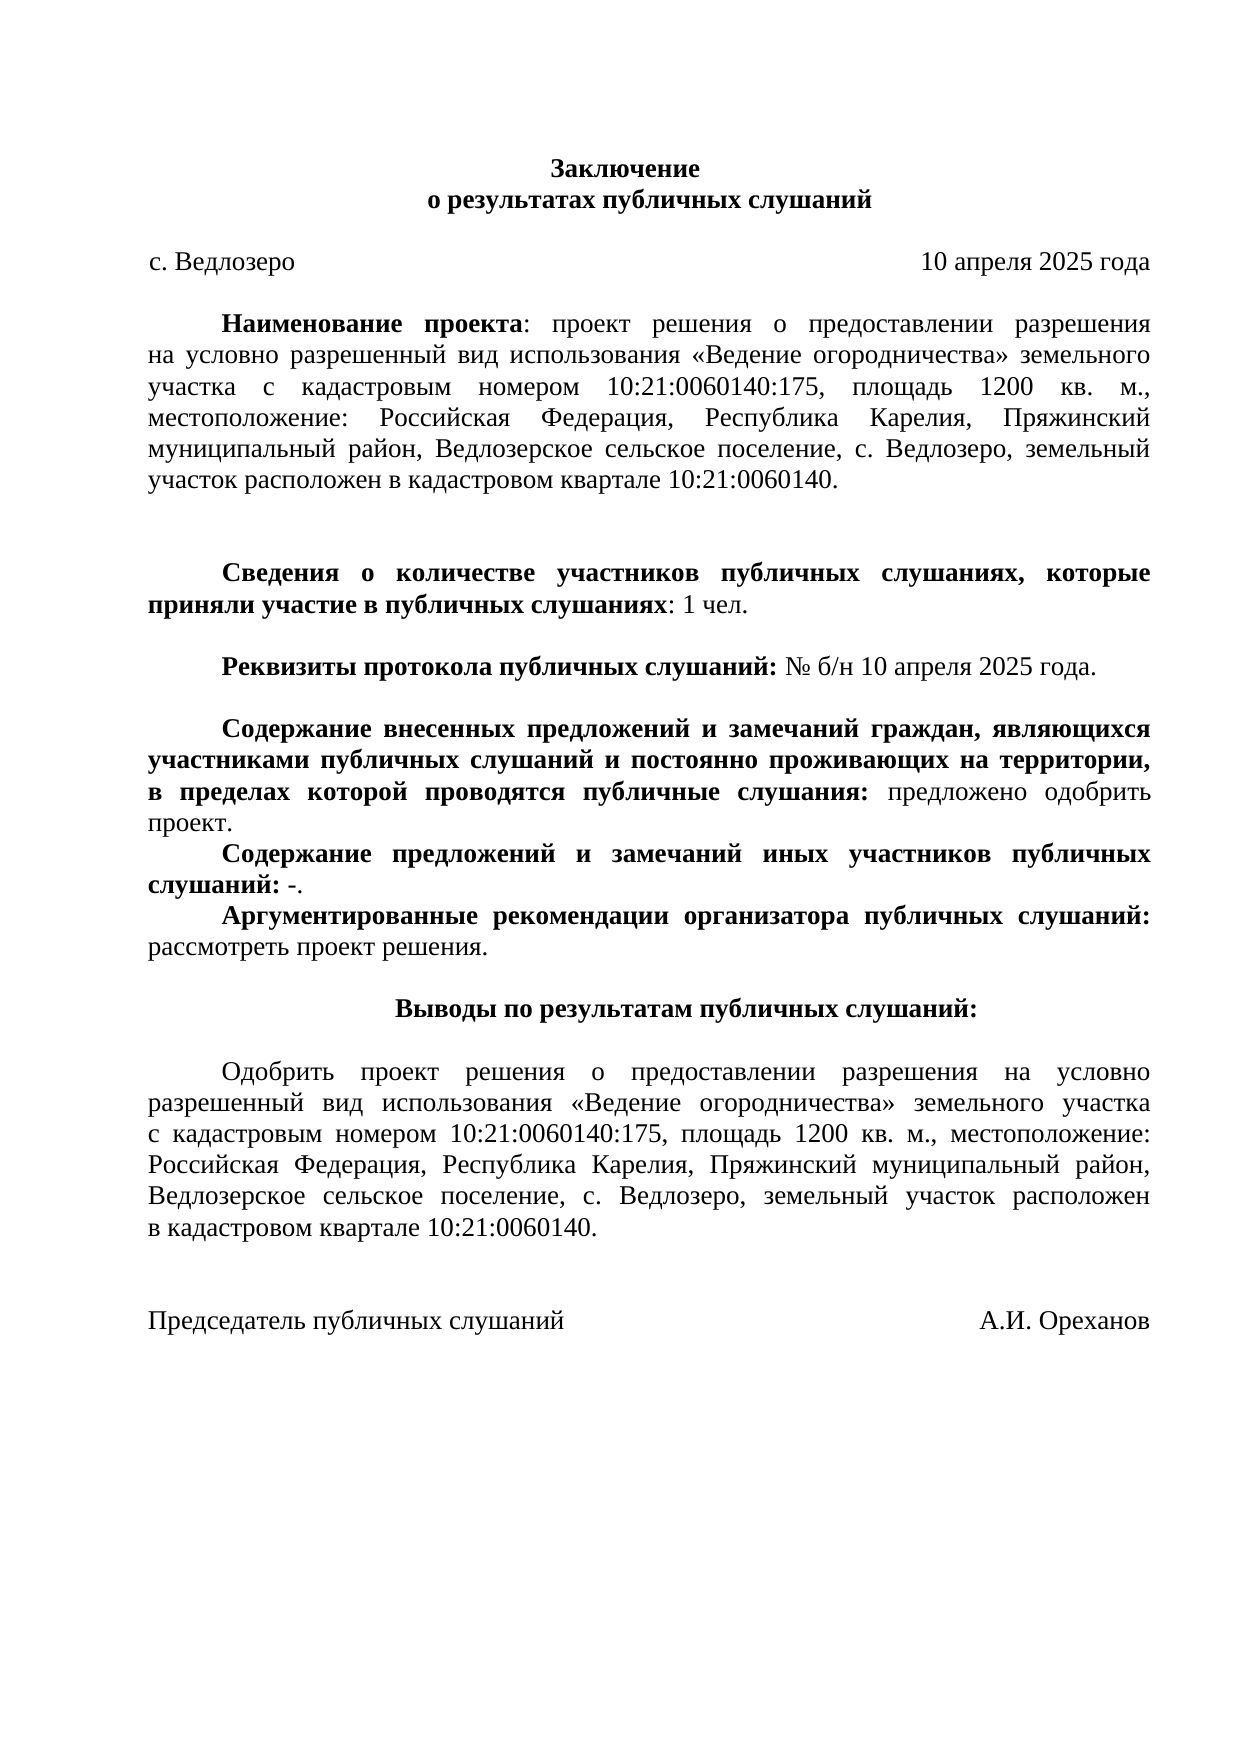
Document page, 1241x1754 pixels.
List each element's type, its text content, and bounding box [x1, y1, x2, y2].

text Наименование проекта: проект решения о предоставлении разрешения на условно разрешенный вид использования «Ведение огородничества» земельного участка с кадастровым номером 10:21:0060140:175, площадь 1200 кв. м., местоположение: Российская Федерация, Республика Карелия, Пряжинский муниципальный район, Ведлозерское сельское поселение, с. Ведлозеро, земельный участок расположен в кадастровом квартале 10:21:0060140. [148, 307, 1152, 494]
text Одобрить проект решения о предоставлении разрешения на условно разрешенный вид использования «Ведение огородничества» земельного участка с кадастровым номером 10:21:0060140:175, площадь 1200 кв. м., местоположение: Российская Федерация, Республика Карелия, Пряжинский муниципальный район, Ведлозерское сельское поселение, с. Ведлозеро, земельный участок расположен в кадастровом квартале 10:21:0060140. [148, 1055, 1152, 1242]
text о результатах публичных слушаний [148, 183, 1152, 214]
text Содержание внесенных предложений и замечаний граждан, являющихся участниками публичных слушаний и постоянно проживающих на территории, в пределах которой проводятся публичные слушания: предложено одобрить проект. [148, 712, 1152, 837]
text Аргументированные рекомендации организатора публичных слушаний: рассмотреть проект решения. [148, 899, 1152, 961]
text с. Ведлозеро 10 апреля 2025 года [148, 245, 1152, 276]
text Председатель публичных слушаний А.И. Ореханов [148, 1304, 1152, 1335]
text Заключение [516, 152, 1152, 183]
text Реквизиты протокола публичных слушаний: № б/н 10 апреля 2025 года. [148, 650, 1152, 681]
text Сведения о количестве участников публичных слушаниях, которые приняли участие в публичных слушаниях: 1 чел. [148, 557, 1152, 619]
text Содержание предложений и замечаний иных участников публичных слушаний: -. [148, 837, 1152, 899]
text Выводы по результатам публичных слушаний: [148, 993, 1152, 1024]
